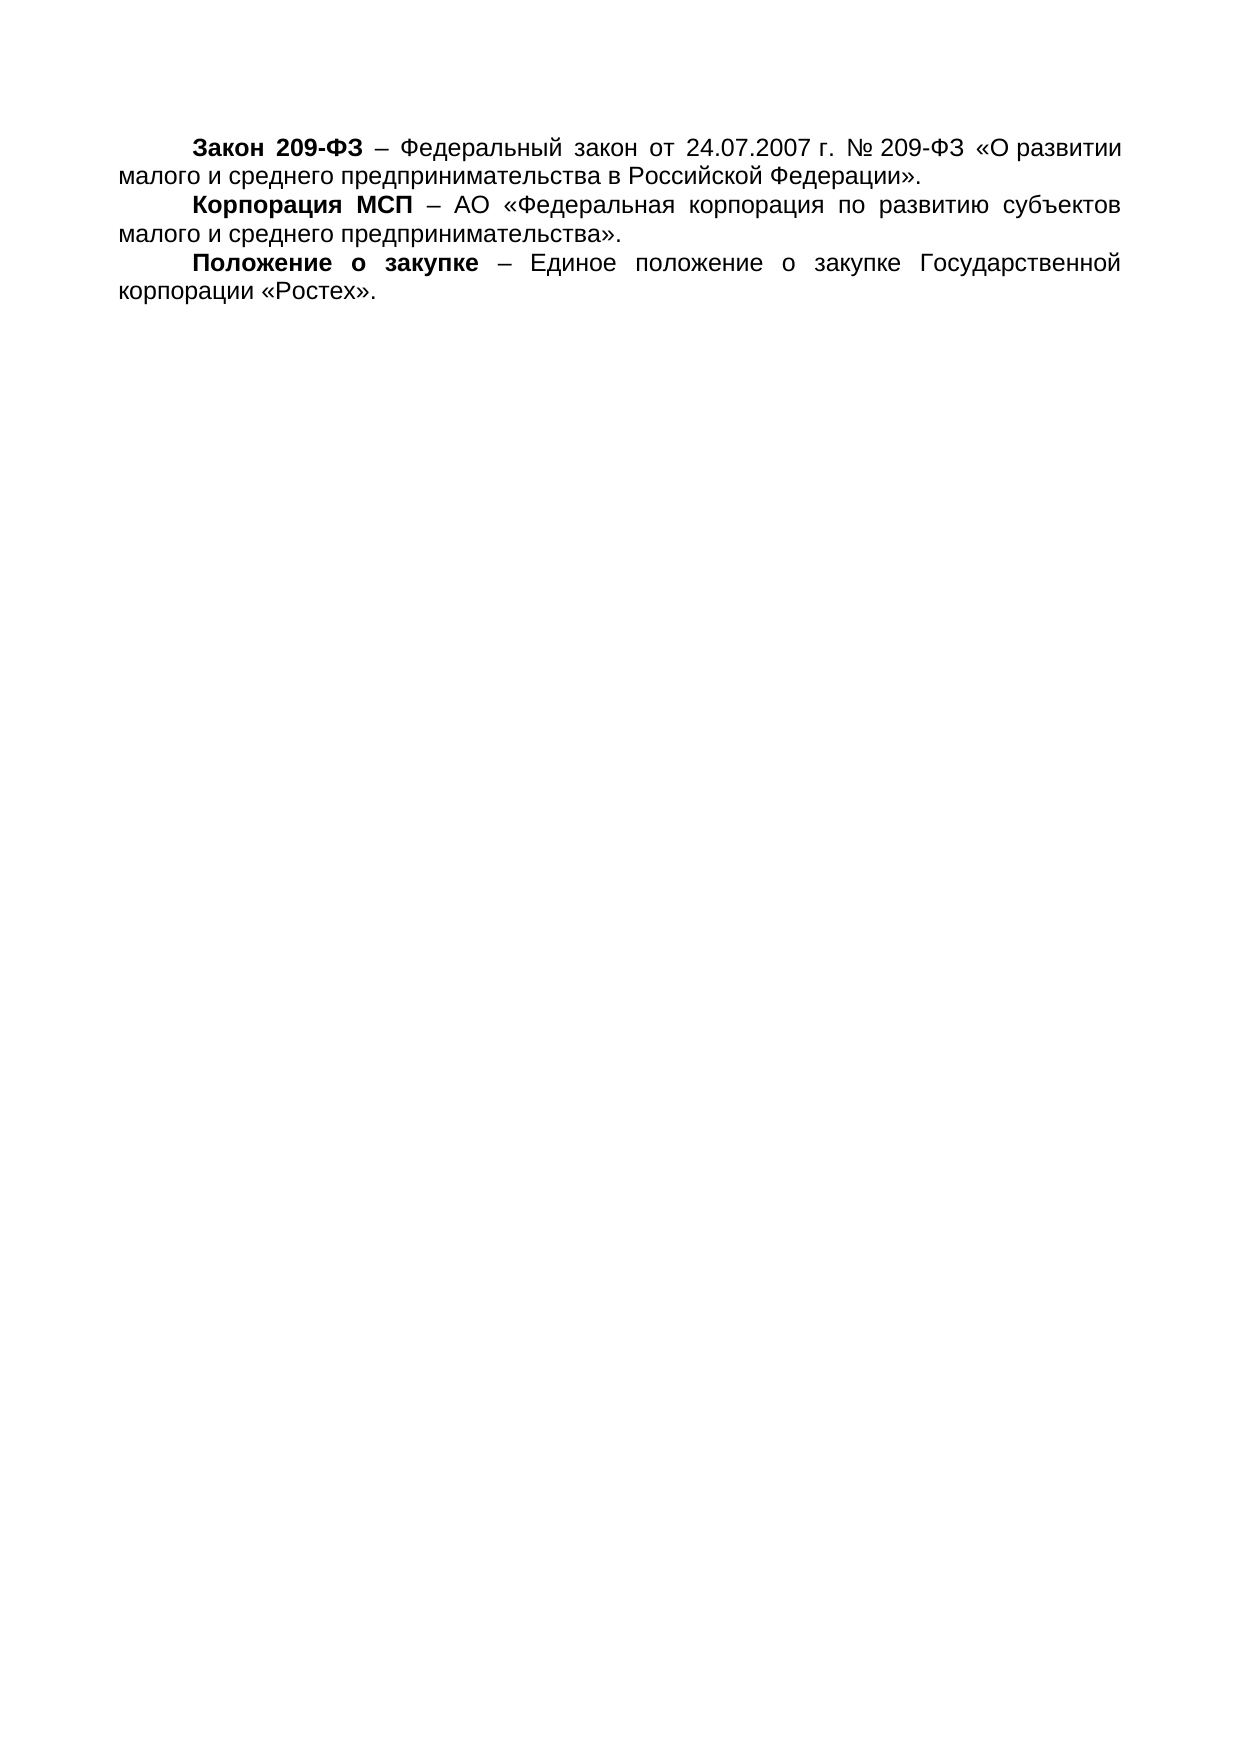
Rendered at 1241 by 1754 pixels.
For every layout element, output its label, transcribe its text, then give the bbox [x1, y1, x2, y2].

text Положение о закупке – Единое положение о закупке Государственной корпорации «Ростех». [118, 247, 1122, 305]
text Корпорация МСП – АО «Федеральная корпорация по развитию субъектов малого и среднего предпринимательства». [118, 190, 1122, 247]
text Закон 209-ФЗ – Федеральный закон от 24.07.2007 г. № 209-ФЗ «О развитии малого и среднего предпринимательства в Российской Федерации». [118, 132, 1122, 190]
